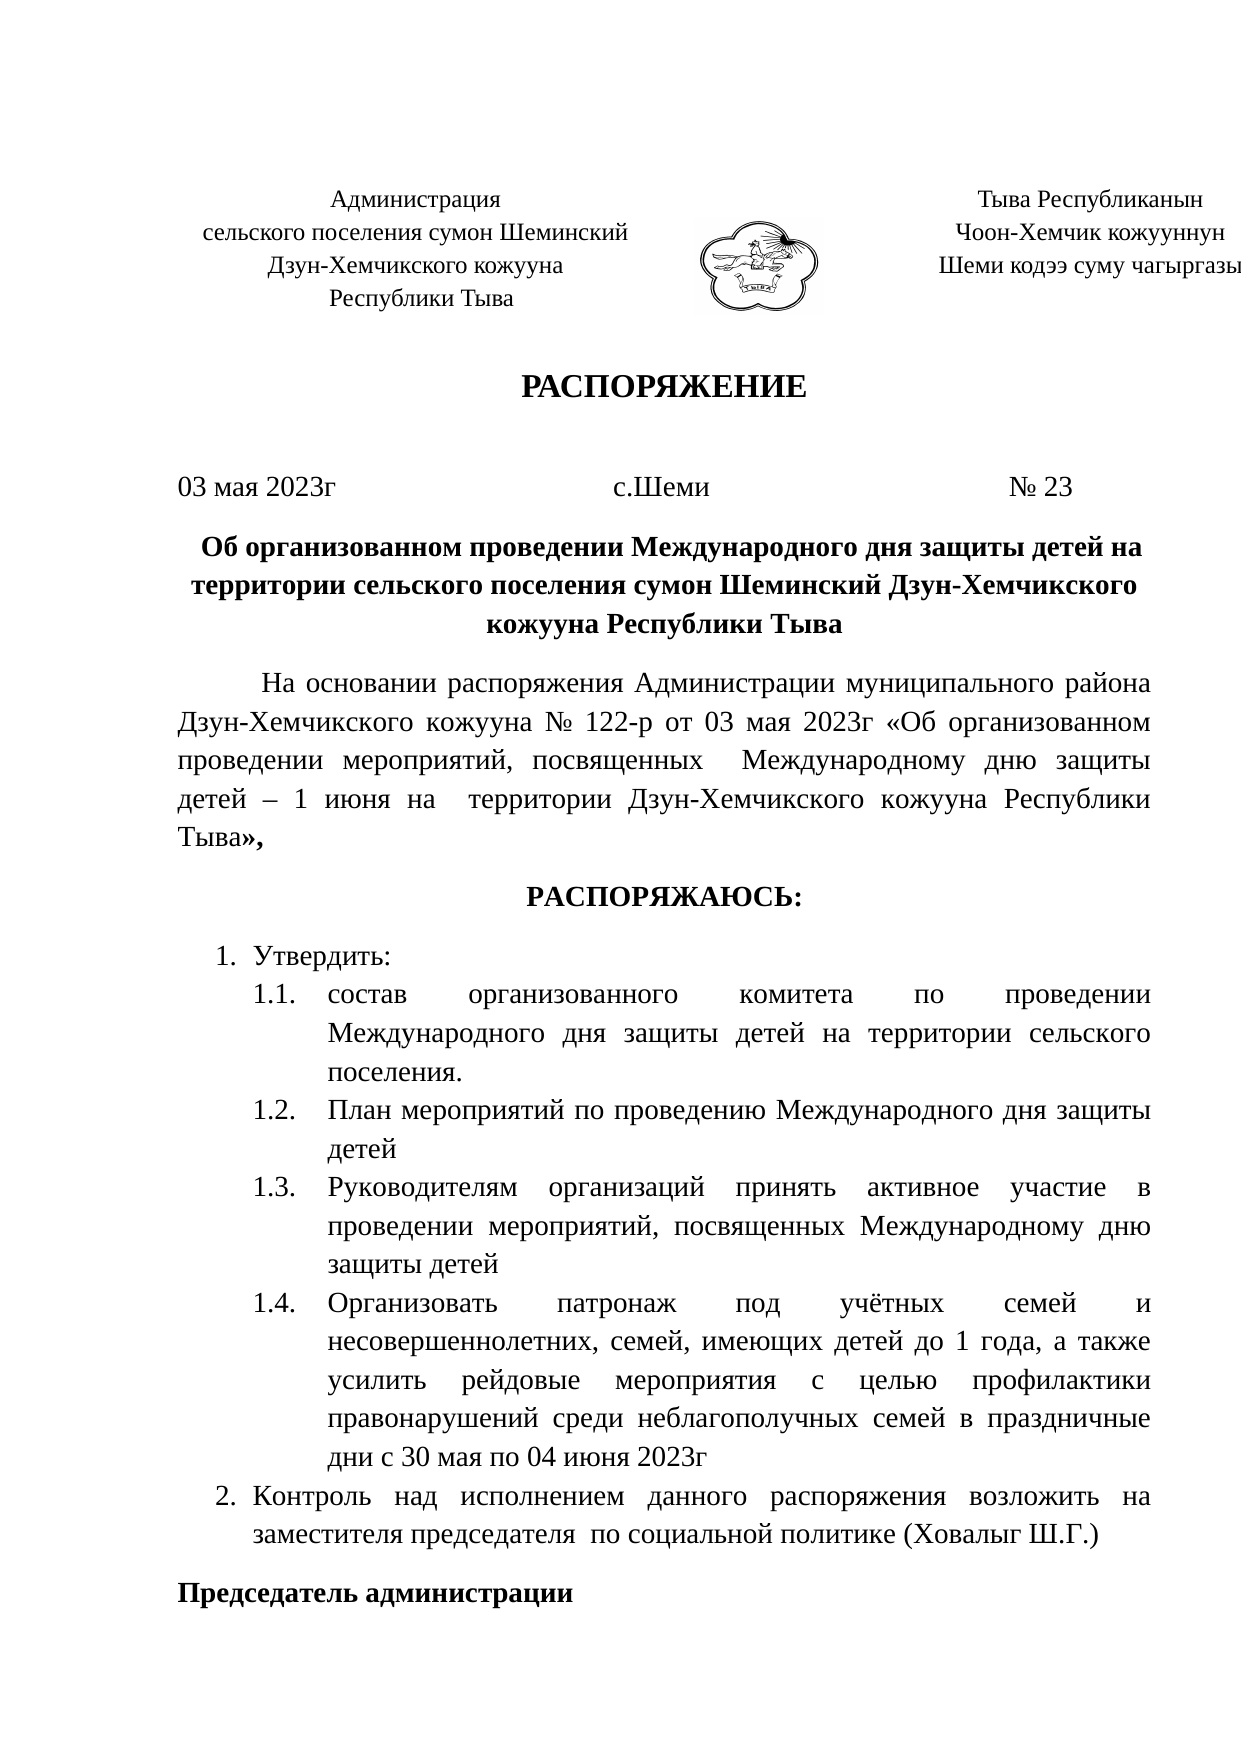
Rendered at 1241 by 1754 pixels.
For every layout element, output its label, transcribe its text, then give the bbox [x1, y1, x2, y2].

text РАСПОРЯЖЕНИЕ [177, 366, 1152, 404]
list Контроль над исполнением данного распоряжения возложить на заместителя председателя по социальной политике (Ховалыг Ш.Г.) [215, 1478, 1152, 1550]
table_header Администрация сельского поселения сумон Шеминский Дзун-Хемчикского кожууна Республики Тыва [177, 118, 653, 366]
list Утвердить: [215, 938, 1152, 972]
text Председатель администрации [177, 1576, 1152, 1609]
text На основании распоряжения Администрации муниципального района Дзун-Хемчикского кожууна № 122-р от 03 мая 2023г «Об организованном проведении мероприятий, посвященных Международному дню защиты детей – 1 июня на территории Дзун-Хемчикского кожууна Республики Тыва», [177, 665, 1152, 853]
list План мероприятий по проведению Международного дня защиты детей [252, 1092, 1152, 1164]
list Руководителям организаций принять активное участие в проведении мероприятий, посвященных Международному дню защиты детей [252, 1169, 1152, 1280]
table_header Тыва Республиканын Чоон-Хемчик кожууннун Шеми кодээ суму чагыргазы [863, 118, 1240, 366]
text 03 мая 2023г с.Шеми № 23 [177, 469, 1152, 503]
text Об организованном проведении Международного дня защиты детей на территории сельского поселения сумон Шеминский Дзун-Хемчикского кожууна Республики Тыва [177, 529, 1152, 639]
list состав организованного комитета по проведении Международного дня защиты детей на территории сельского поселения. [252, 977, 1152, 1087]
list Организовать патронаж под учётных семей и несовершеннолетних, семей, имеющих детей до 1 года, а также усилить рейдовые мероприятия с целью профилактики правонарушений среди неблагополучных семей в праздничные дни с 30 мая по 04 июня 2023г [252, 1285, 1152, 1473]
text РАСПОРЯЖАЮСЬ: [177, 879, 1152, 912]
table_header [653, 118, 863, 366]
